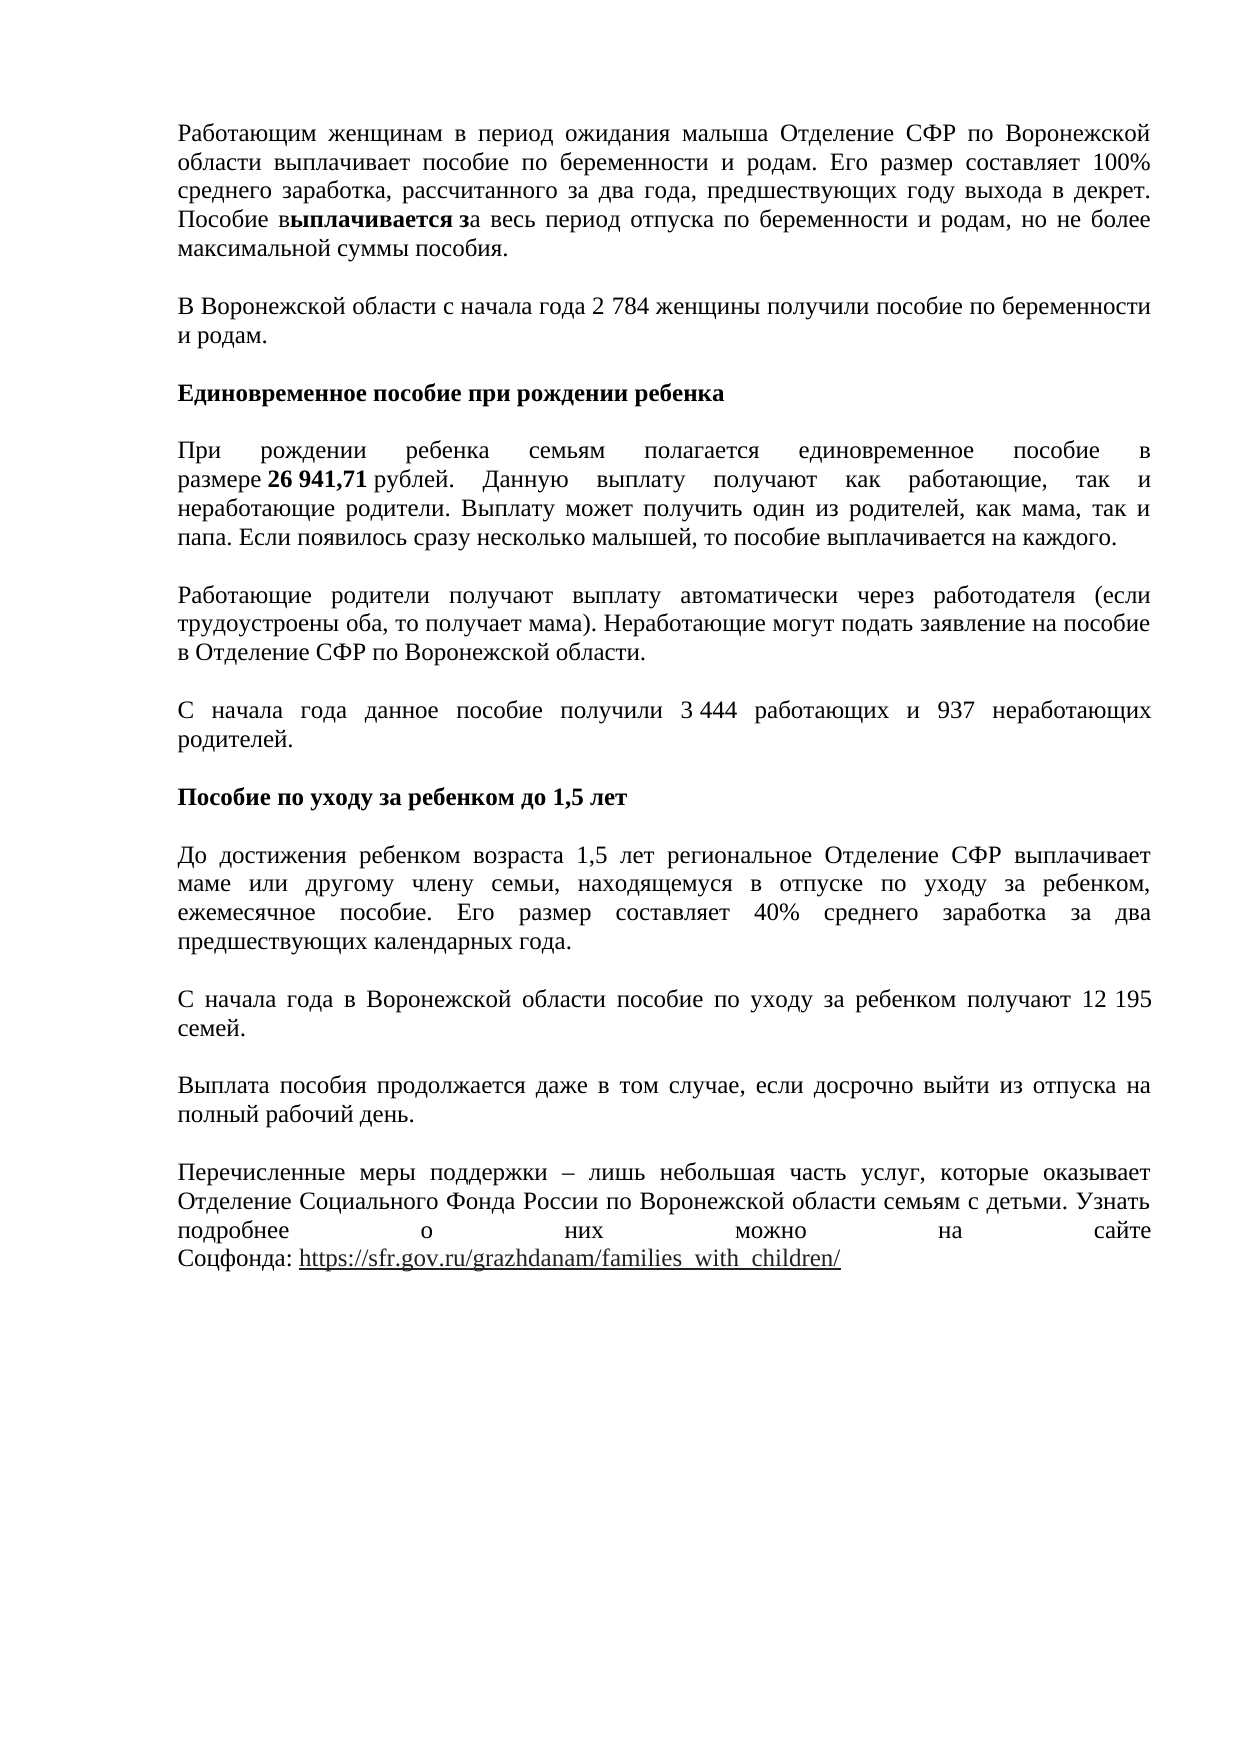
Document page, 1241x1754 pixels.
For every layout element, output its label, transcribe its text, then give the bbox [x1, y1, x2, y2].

text Работающим женщинам в период ожидания малыша Отделение СФР по Воронежской области выплачивает пособие по беременности и родам. Его размер составляет 100% среднего заработка, рассчитанного за два года, предшествующих году выхода в декрет. Пособие выплачивается за весь период отпуска по беременности и родам, но не более максимальной суммы пособия. [177, 118, 1152, 262]
text С начала года данное пособие получили 3 444 работающих и 937 неработающих родителей. [177, 695, 1152, 753]
text Выплата пособия продолжается даже в том случае, если досрочно выйти из отпуска на полный рабочий день. [177, 1071, 1152, 1128]
text С начала года в Воронежской области пособие по уходу за ребенком получают 12 195 семей. [177, 984, 1152, 1041]
text До достижения ребенком возраста 1,5 лет региональное Отделение СФР выплачивает маме или другому члену семьи, находящемуся в отпуске по уходу за ребенком, ежемесячное пособие. Его размер составляет 40% среднего заработка за два предшествующих календарных года. [177, 840, 1152, 955]
text Перечисленные меры поддержки – лишь небольшая часть услуг, которые оказывает Отделение Социального Фонда России по Воронежской области семьям с детьми. Узнать подробнее о них можно на сайте Соцфонда: https://sfr.gov.ru/grazhdanam/families_with_children/ [177, 1157, 1152, 1272]
text Единовременное пособие при рождении ребенка [177, 378, 1152, 406]
text Пособие по уходу за ребенком до 1,5 лет [177, 782, 1152, 811]
text Работающие родители получают выплату автоматически через работодателя (если трудоустроены оба, то получает мама). Неработающие могут подать заявление на пособие в Отделение СФР по Воронежской области. [177, 580, 1152, 666]
text В Воронежской области с начала года 2 784 женщины получили пособие по беременности и родам. [177, 291, 1152, 348]
text При рождении ребенка семьям полагается единовременное пособие в размере 26 941,71 рублей. Данную выплату получают как работающие, так и неработающие родители. Выплату может получить один из родителей, как мама, так и папа. Если появилось сразу несколько малышей, то пособие выплачивается на каждого. [177, 436, 1152, 551]
